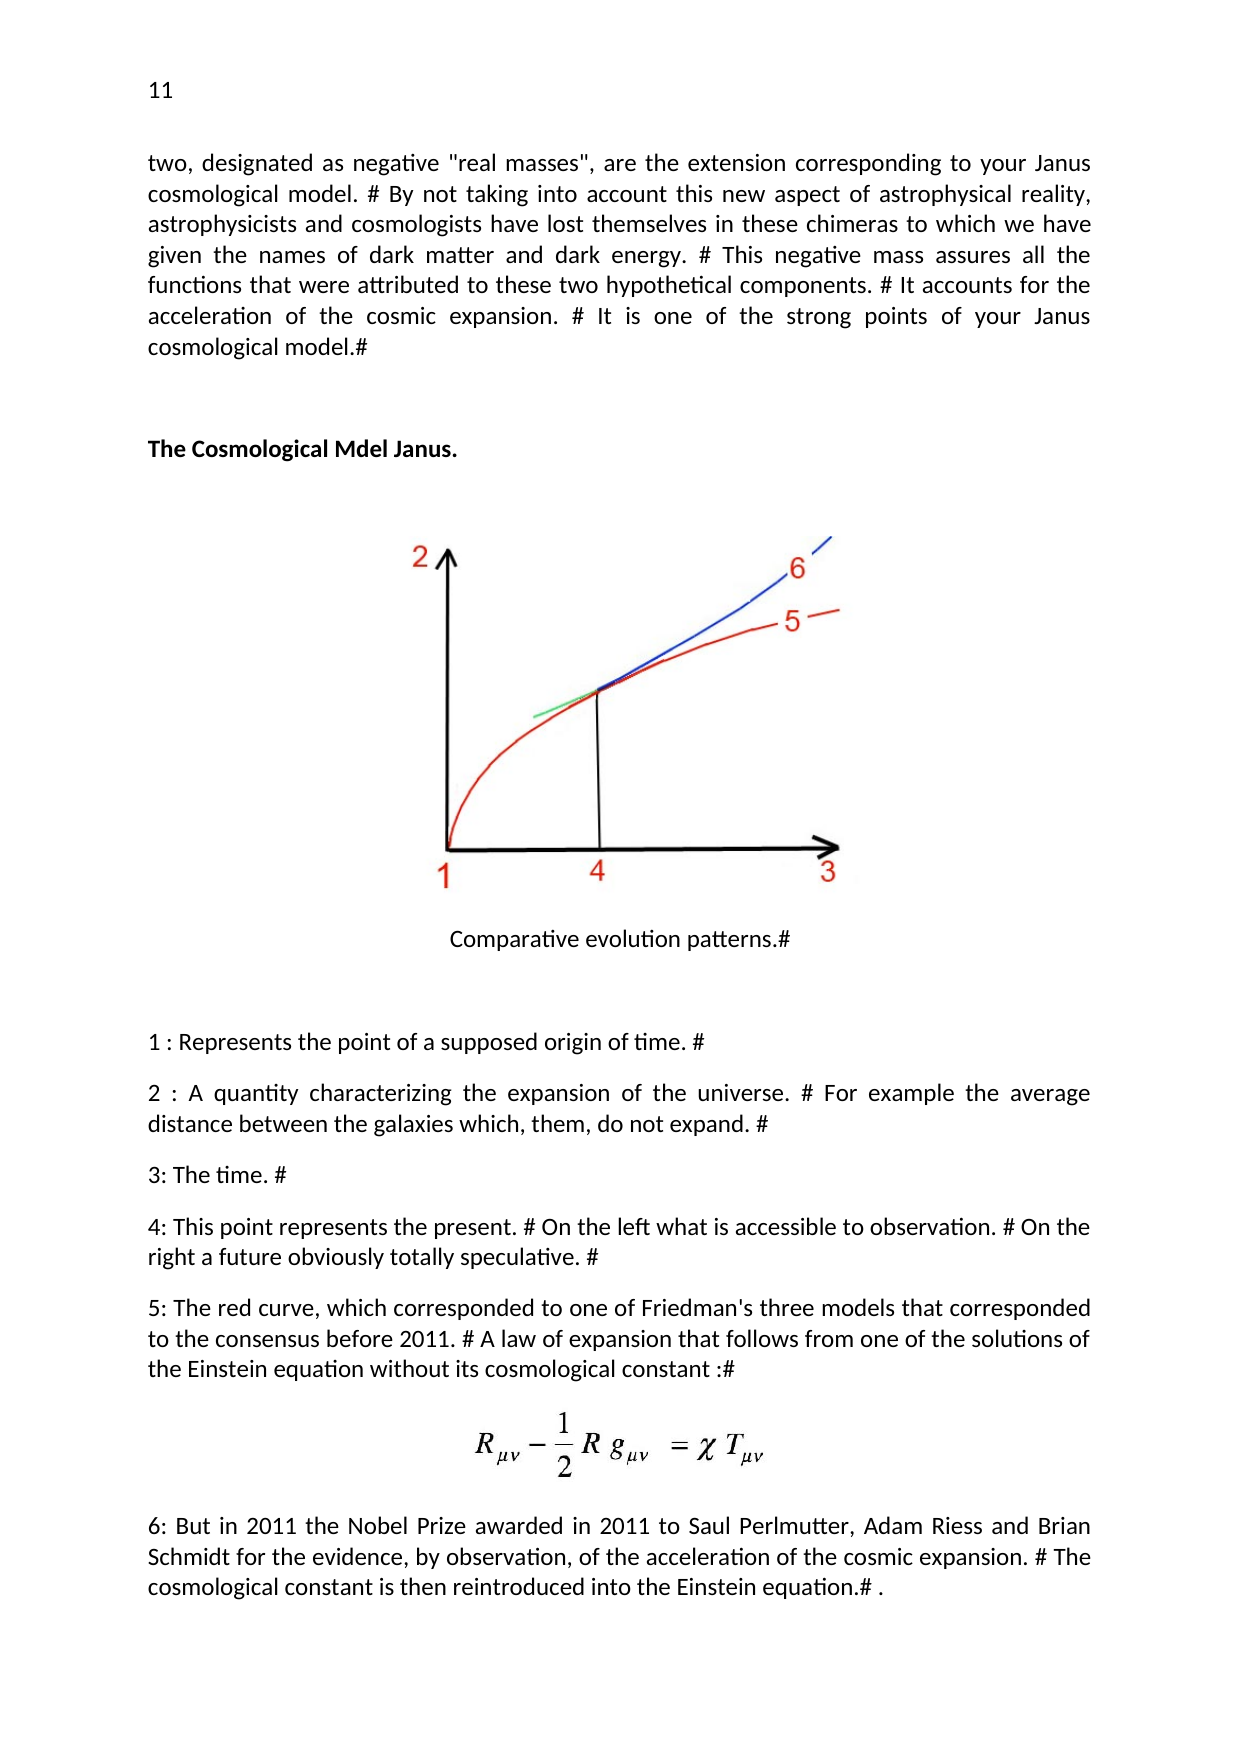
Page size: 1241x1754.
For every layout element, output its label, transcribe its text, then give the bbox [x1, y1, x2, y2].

text 4: This point represents the present. # On the left what is accessible to observation. # On the right a future obviously totally speculative. # [148, 1211, 1093, 1272]
picture [472, 1405, 768, 1490]
picture [376, 536, 864, 903]
text 2 : A quantity characterizing the expansion of the universe. # For example the average distance between the galaxies which, them, do not expand. # [148, 1077, 1093, 1138]
text 6: But in 2011 the Nobel Prize awarded in 2011 to Saul Perlmutter, Adam Riess and Brian Schmidt for the evidence, by observation, of the acceleration of the cosmic expansion. # The cosmological constant is then reintroduced into the Einstein equation.# . [148, 1510, 1093, 1602]
text The Cosmological Mdel Janus. [148, 433, 1093, 464]
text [148, 148, 1093, 361]
text 1 : Represents the point of a supposed origin of time. # [148, 1026, 1093, 1057]
text Comparative evolution patterns.# [148, 923, 1093, 954]
text 3: The time. # [148, 1159, 1093, 1190]
text 5: The red curve, which corresponded to one of Friedman's three models that corresponded to the consensus before 2011. # A law of expansion that follows from one of the solutions of the Einstein equation without its cosmological constant :# [148, 1292, 1093, 1384]
